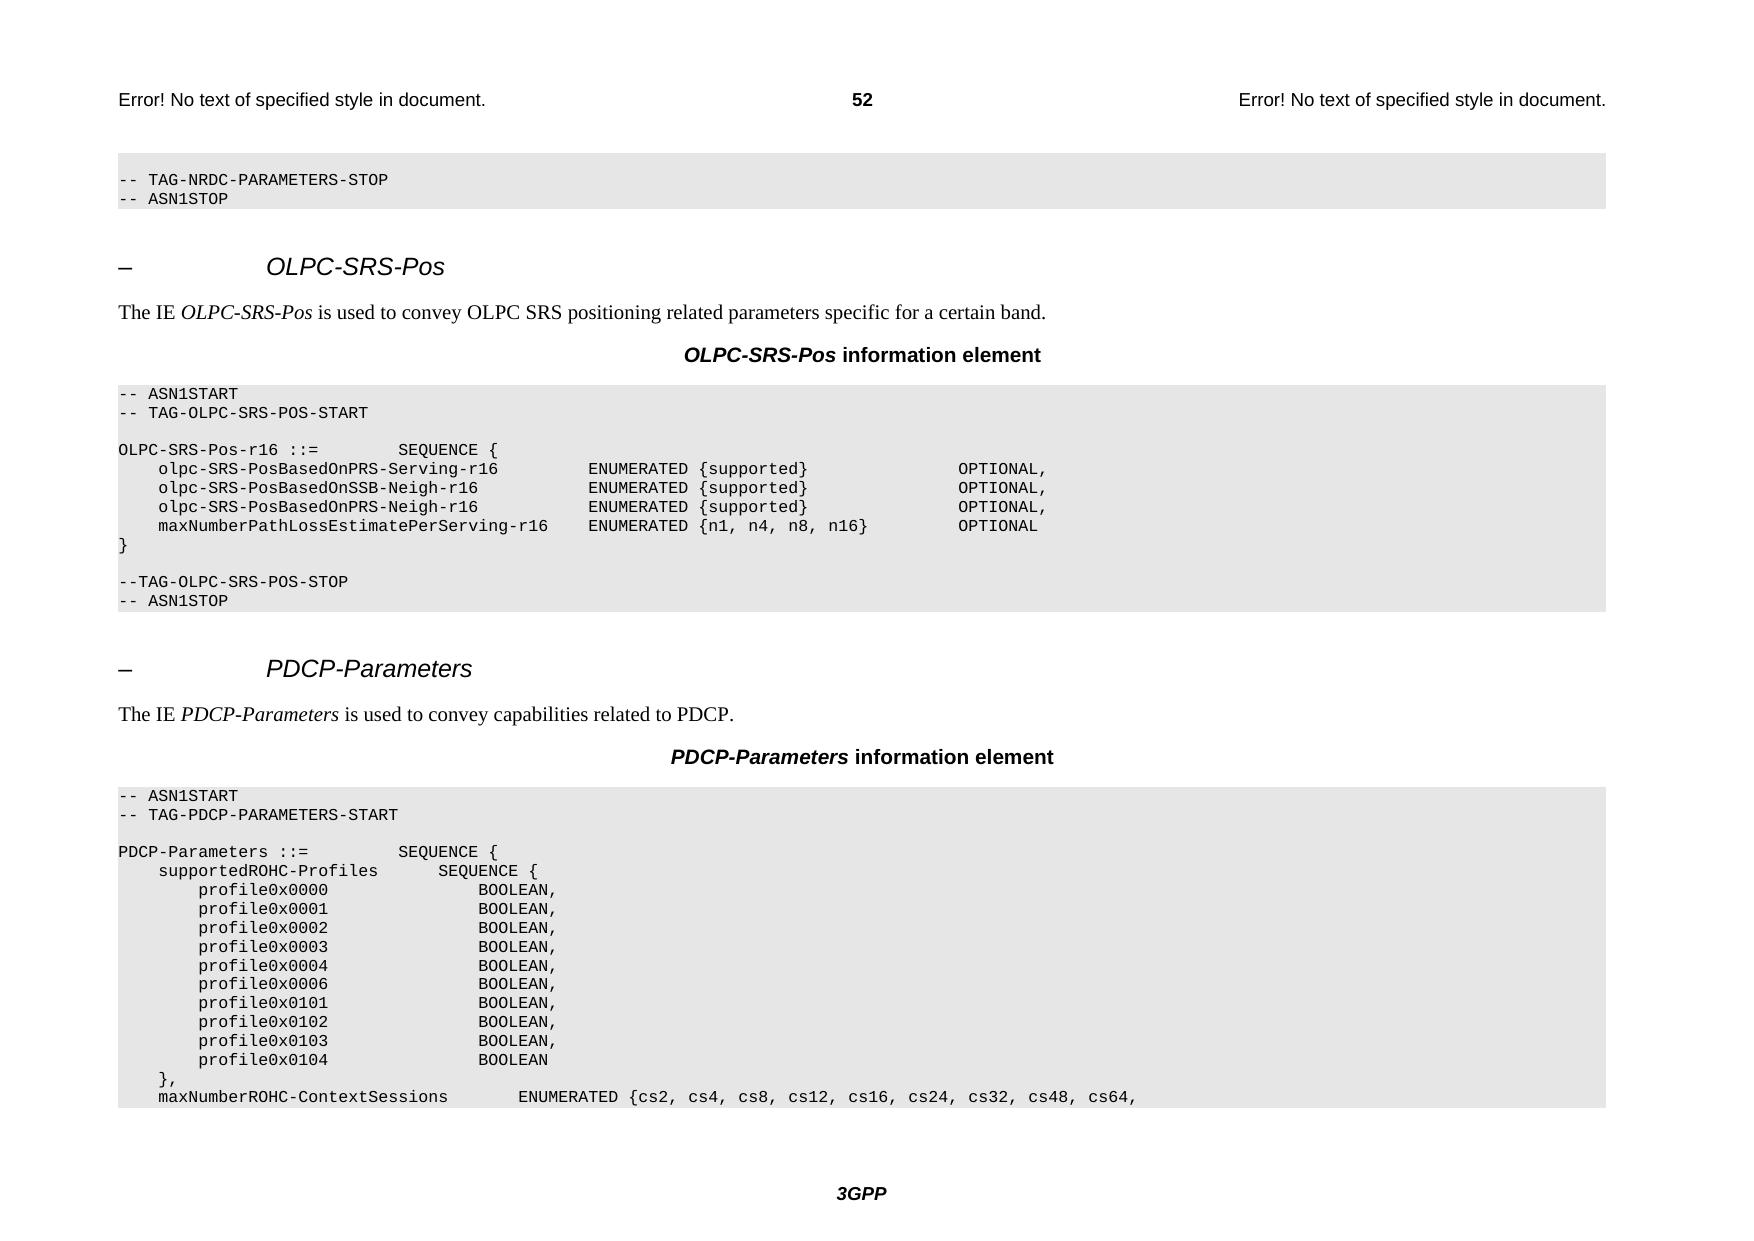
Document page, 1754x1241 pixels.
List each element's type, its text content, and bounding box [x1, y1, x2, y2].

text }, [118, 1070, 1606, 1089]
text -- TAG-OLPC-SRS-POS-START [118, 404, 1606, 423]
text The IE OLPC-SRS-Pos is used to convey OLPC SRS positioning related parameters specific for a certain band. [118, 300, 1606, 324]
text profile0x0001 BOOLEAN, [118, 901, 1606, 919]
text olpc-SRS-PosBasedOnPRS-Serving-r16 ENUMERATED {supported} OPTIONAL, [118, 461, 1606, 479]
text supportedROHC-Profiles SEQUENCE { [118, 863, 1606, 882]
text -- ASN1START [118, 787, 1606, 806]
text profile0x0103 BOOLEAN, [118, 1032, 1606, 1051]
text -- ASN1STOP [118, 191, 1606, 209]
text olpc-SRS-PosBasedOnSSB-Neigh-r16 ENUMERATED {supported} OPTIONAL, [118, 479, 1606, 498]
text profile0x0101 BOOLEAN, [118, 995, 1606, 1014]
text profile0x0004 BOOLEAN, [118, 957, 1606, 976]
text -- ASN1STOP [118, 593, 1606, 612]
text OLPC-SRS-Pos-r16 ::= SEQUENCE { [118, 442, 1606, 461]
subtitle – PDCP-Parameters [118, 654, 1606, 683]
text PDCP-Parameters information element [118, 745, 1606, 769]
text PDCP-Parameters ::= SEQUENCE { [118, 844, 1606, 863]
text olpc-SRS-PosBasedOnPRS-Neigh-r16 ENUMERATED {supported} OPTIONAL, [118, 498, 1606, 517]
subtitle – OLPC-SRS-Pos [118, 252, 1606, 281]
text profile0x0002 BOOLEAN, [118, 919, 1606, 938]
text profile0x0003 BOOLEAN, [118, 938, 1606, 957]
text maxNumberROHC-ContextSessions ENUMERATED {cs2, cs4, cs8, cs12, cs16, cs24, cs32, cs48, cs64, [118, 1089, 1606, 1108]
text -- ASN1START [118, 385, 1606, 404]
text maxNumberPathLossEstimatePerServing-r16 ENUMERATED {n1, n4, n8, n16} OPTIONAL [118, 517, 1606, 536]
text -- TAG-PDCP-PARAMETERS-START [118, 806, 1606, 825]
text OLPC-SRS-Pos information element [118, 343, 1606, 367]
text The IE PDCP-Parameters is used to convey capabilities related to PDCP. [118, 702, 1606, 726]
text profile0x0102 BOOLEAN, [118, 1014, 1606, 1032]
text } [118, 536, 1606, 555]
text profile0x0104 BOOLEAN [118, 1051, 1606, 1070]
text -- TAG-NRDC-PARAMETERS-STOP [118, 172, 1606, 191]
text profile0x0006 BOOLEAN, [118, 976, 1606, 995]
text --TAG-OLPC-SRS-POS-STOP [118, 574, 1606, 593]
text profile0x0000 BOOLEAN, [118, 882, 1606, 901]
